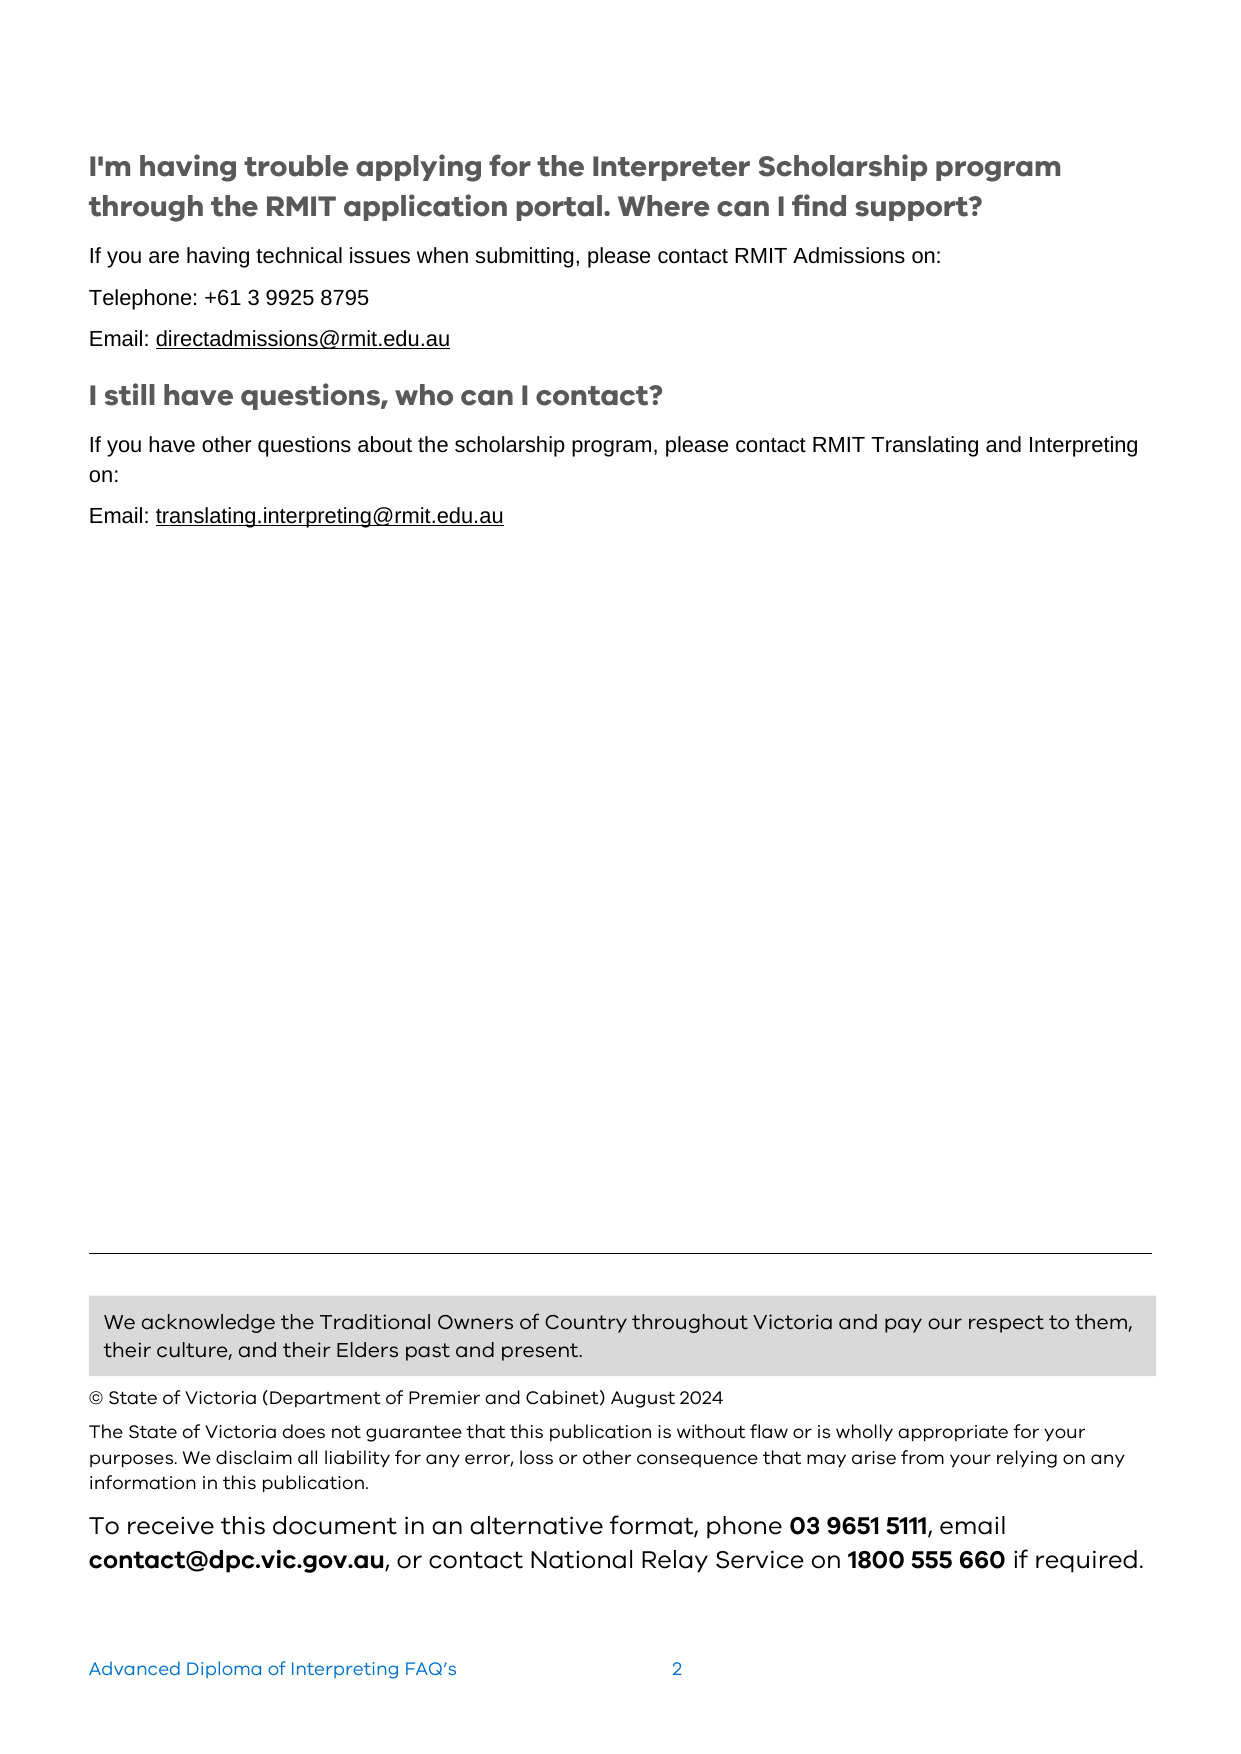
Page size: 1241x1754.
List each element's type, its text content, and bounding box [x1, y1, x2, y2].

text The State of Victoria does not guarantee that this publication is without flaw or is wholly appropriate for your purposes. We disclaim all liability for any error, loss or other consequence that may arise from your relying on any information in this publication. [89, 1399, 1152, 1488]
text If you have other questions about the scholarship program, please contact RMIT Translating and Interpreting on: [89, 428, 1152, 487]
subtitle I'm having trouble applying for the Interpreter Scholarship program through the RMIT application portal. Where can I find support? [89, 148, 1152, 226]
text To receive this document in an alternative format, phone 03 9651 5111, email contact@dpc.vic.gov.au, or contact National Relay Service on 1800 555 660 if required. [89, 1488, 1152, 1577]
text © State of Victoria (Department of Premier and Cabinet) [89, 1377, 1152, 1399]
text Telephone: +61 3 9925 8795 [89, 281, 1152, 310]
text Email: directadmissions@rmit.edu.au [89, 322, 1152, 351]
subtitle I still have questions, who can I contact? [89, 376, 1152, 416]
text If you are having technical issues when submitting, please contact RMIT Admissions on: [89, 239, 1152, 268]
text Email: translating.interpreting@rmit.edu.au [89, 499, 1152, 528]
